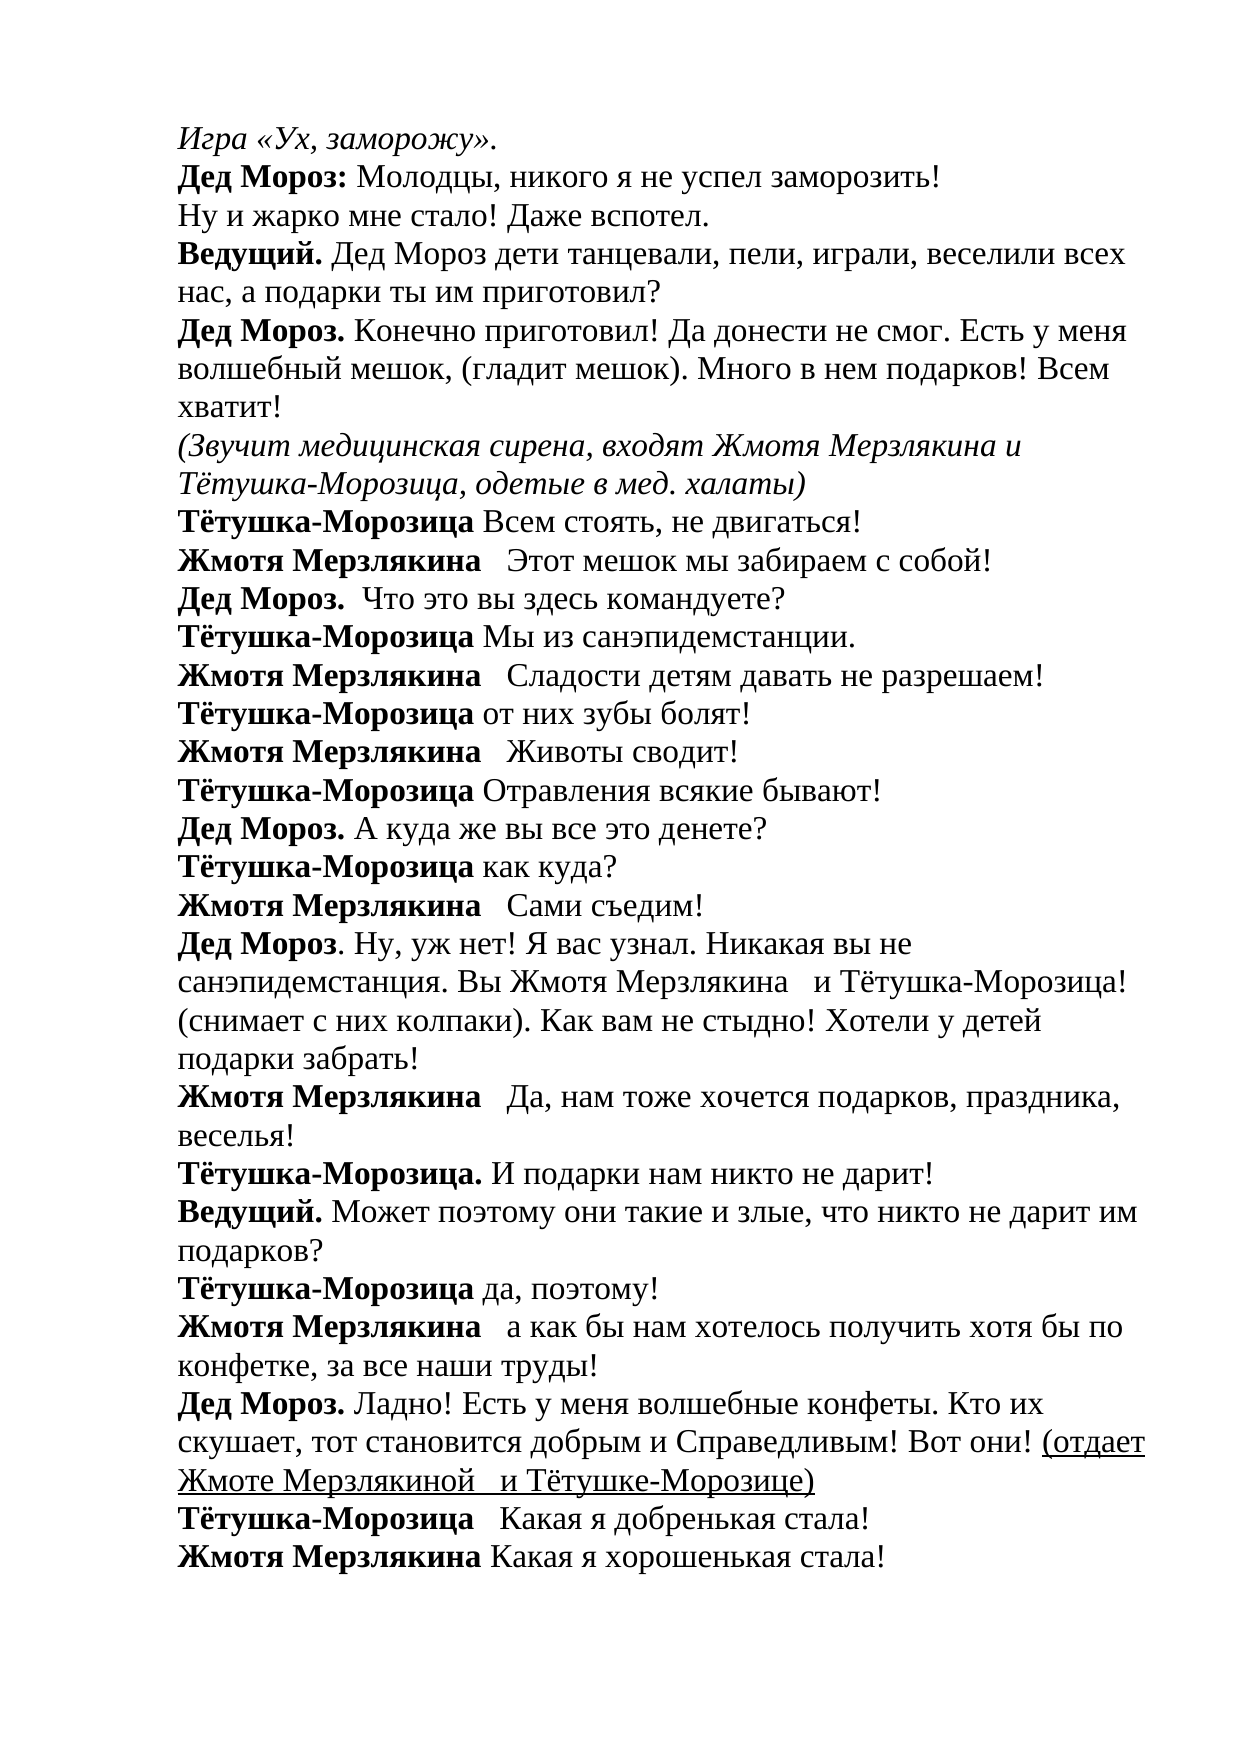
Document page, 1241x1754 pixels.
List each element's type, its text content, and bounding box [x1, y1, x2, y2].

text Жмотя Мерзлякина Сами съедим! [177, 885, 1152, 923]
text Дед Мороз. А куда же вы все это денете? [177, 808, 1152, 846]
text Тётушка-Морозица от них зубы болят! [177, 693, 1152, 731]
text Дед Мороз. Конечно приготовил! Да донести не смог. Есть у меня волшебный мешок, (гладит мешок). Много в нем подарков! Всем хватит! [177, 310, 1152, 425]
text Ну и жарко мне стало! Даже вспотел. [177, 195, 1152, 233]
text Тётушка-Морозица да, поэтому! [177, 1268, 1152, 1306]
text Тётушка-Морозица. И подарки нам никто не дарит! [177, 1153, 1152, 1191]
text Жмотя Мерзлякина Животы сводит! [177, 731, 1152, 770]
text Тётушка-Морозица Отравления всякие бывают! [177, 770, 1152, 808]
text Тётушка-Морозица Мы из санэпидемстанции. [177, 616, 1152, 655]
text (Звучит медицинская сирена, входят Жмотя Мерзлякина и Тётушка-Морозица, одетые в мед. халаты) [177, 425, 1152, 501]
text Ведущий. Дед Мороз дети танцевали, пели, играли, веселили всех нас, а подарки ты им приготовил? [177, 233, 1152, 310]
text Тётушка-Морозица Всем стоять, не двигаться! [177, 501, 1152, 540]
text Ведущий. Может поэтому они такие и злые, что никто не дарит им подарков? [177, 1191, 1152, 1268]
text Жмотя Мерзлякина Какая я хорошенькая стала! [177, 1536, 1152, 1575]
text Жмотя Мерзлякина Да, нам тоже хочется подарков, праздника, веселья! [177, 1076, 1152, 1153]
text Жмотя Мерзлякина Сладости детям давать не разрешаем! [177, 655, 1152, 693]
text Тётушка-Морозица как куда? [177, 846, 1152, 885]
text Дед Мороз. Ну, уж нет! Я вас узнал. Никакая вы не санэпидемстанция. Вы Жмотя Мерзлякина и Тётушка-Морозица! (снимает с них колпаки). Как вам не стыдно! Хотели у детей подарки забрать! [177, 923, 1152, 1076]
text Дед Мороз: Молодцы, никого я не успел заморозить! [177, 156, 1152, 195]
text Дед Мороз. Что это вы здесь командуете? [177, 578, 1152, 616]
text Жмотя Мерзлякина а как бы нам хотелось получить хотя бы по конфетке, за все наши труды! [177, 1306, 1152, 1383]
text Тётушка-Морозица Какая я добренькая стала! [177, 1498, 1152, 1536]
text Игра «Ух, заморожу». [177, 118, 1152, 156]
text Дед Мороз. Ладно! Есть у меня волшебные конфеты. Кто их скушает, тот становится добрым и Справедливым! Вот они! (отдает Жмоте Мерзлякиной и Тётушке-Морозице) [177, 1383, 1152, 1498]
text Жмотя Мерзлякина Этот мешок мы забираем с собой! [177, 540, 1152, 578]
